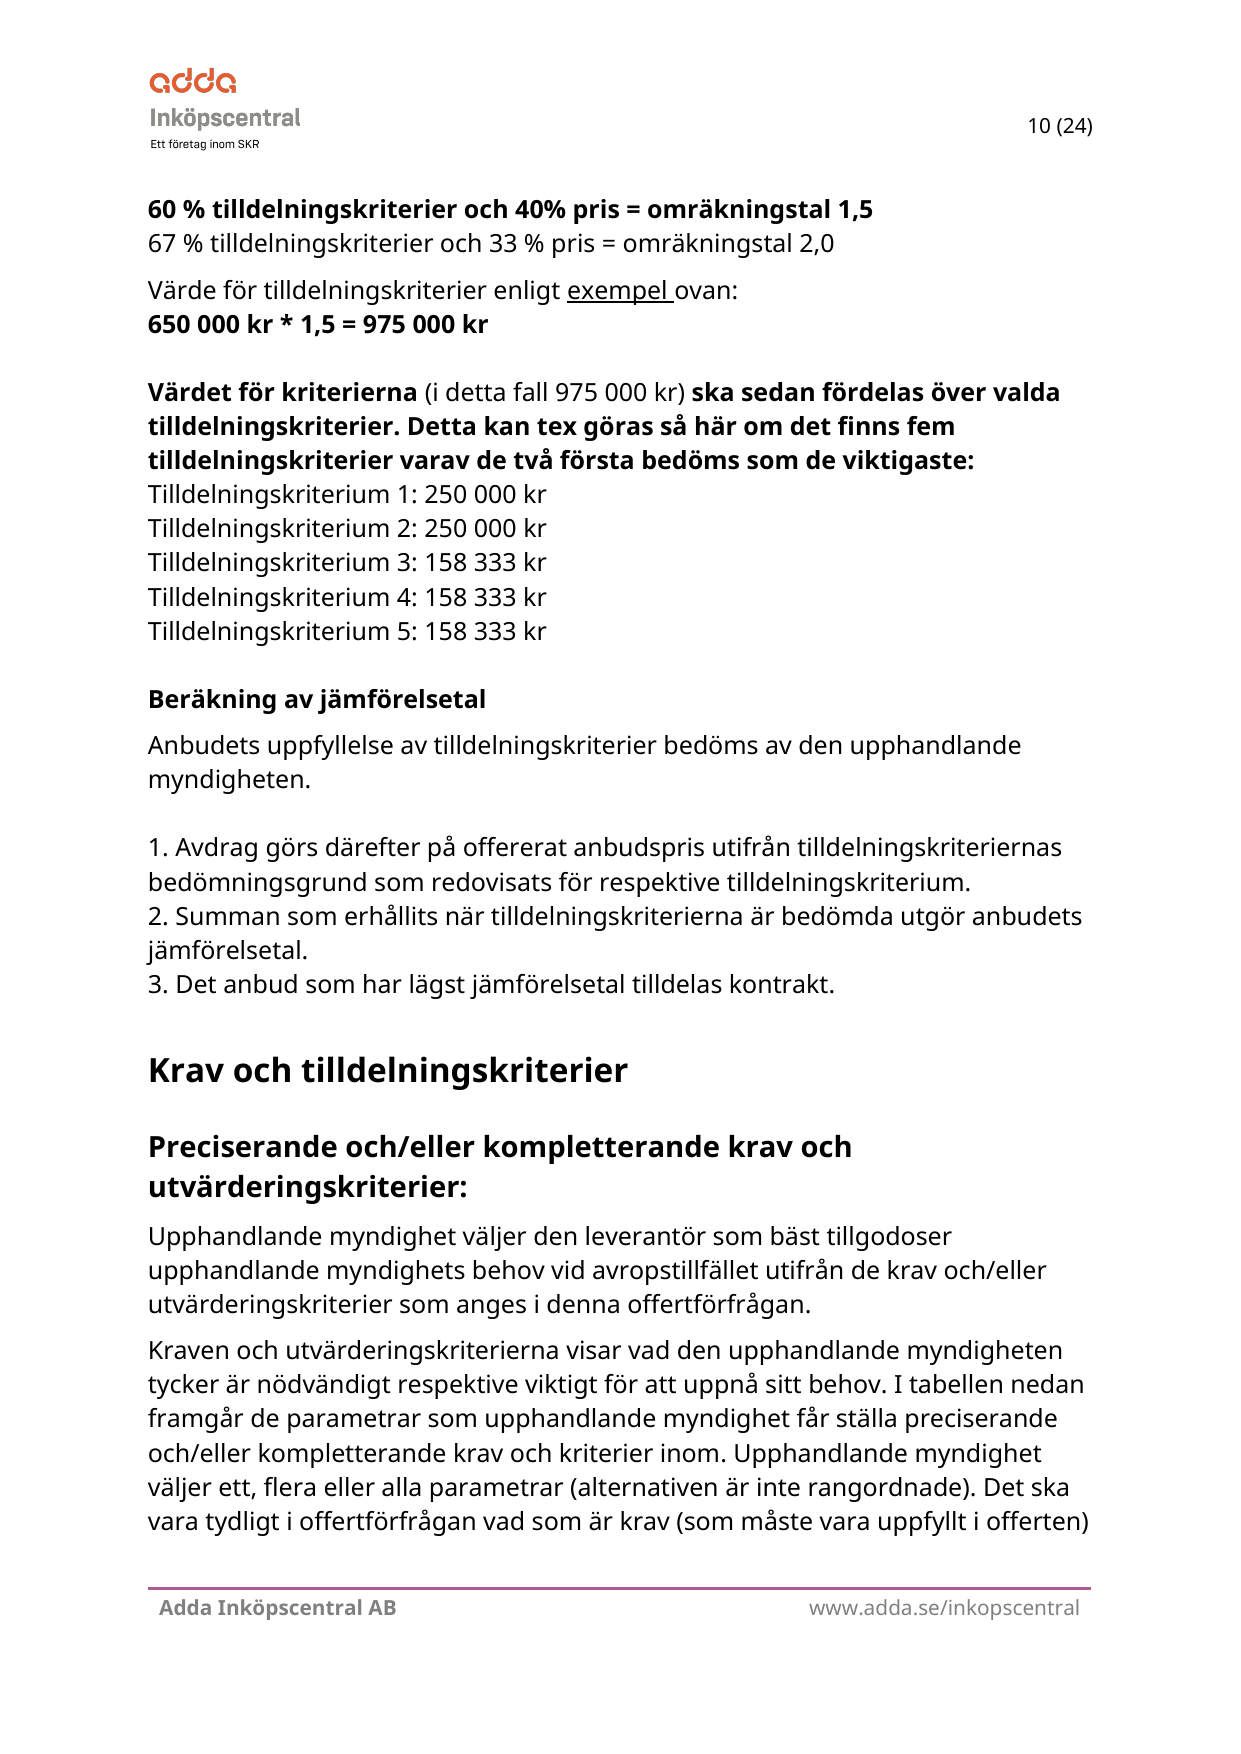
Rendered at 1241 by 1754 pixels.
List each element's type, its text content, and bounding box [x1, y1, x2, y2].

text Värde för tilldelningskriterier enligt exempel ovan: 650 000 kr * 1,5 = 975 000 kr Värdet för kriterierna (i detta fall 975 000 kr) ska sedan fördelas över valda tilldelningskriterier. Detta kan tex göras så här om det finns fem tilldelningskriterier varav de två första bedöms som de viktigaste: Tilldelningskriterium 1: 250 000 kr Tilldelningskriterium 2: 250 000 kr Tilldelningskriterium 3: 158 333 kr Tilldelningskriterium 4: 158 333 kr Tilldelningskriterium 5: 158 333 kr Beräkning av jämförelsetal [148, 273, 1093, 715]
text Upphandlande myndighet väljer den leverantör som bäst tillgodoser upphandlande myndighets behov vid avropstillfället utifrån de krav och/eller utvärderingskriterier som anges i denna offertförfrågan. [148, 1218, 1093, 1321]
picture [147, 66, 300, 152]
text Krav och tilldelningskriterier Preciserande och/eller kompletterande krav och utvärderingskriterier: [148, 1047, 1093, 1206]
text Anbudets uppfyllelse av tilldelningskriterier bedöms av den upphandlande myndigheten. 1. Avdrag görs därefter på offererat anbudspris utifrån tilldelningskriteriernas bedömningsgrund som redovisats för respektive tilldelningskriterium. 2. Summan som erhållits när tilldelningskriterierna är bedömda utgör anbudets jämförelsetal. 3. Det anbud som har lägst jämförelsetal tilldelas kontrakt. [148, 728, 1093, 1034]
